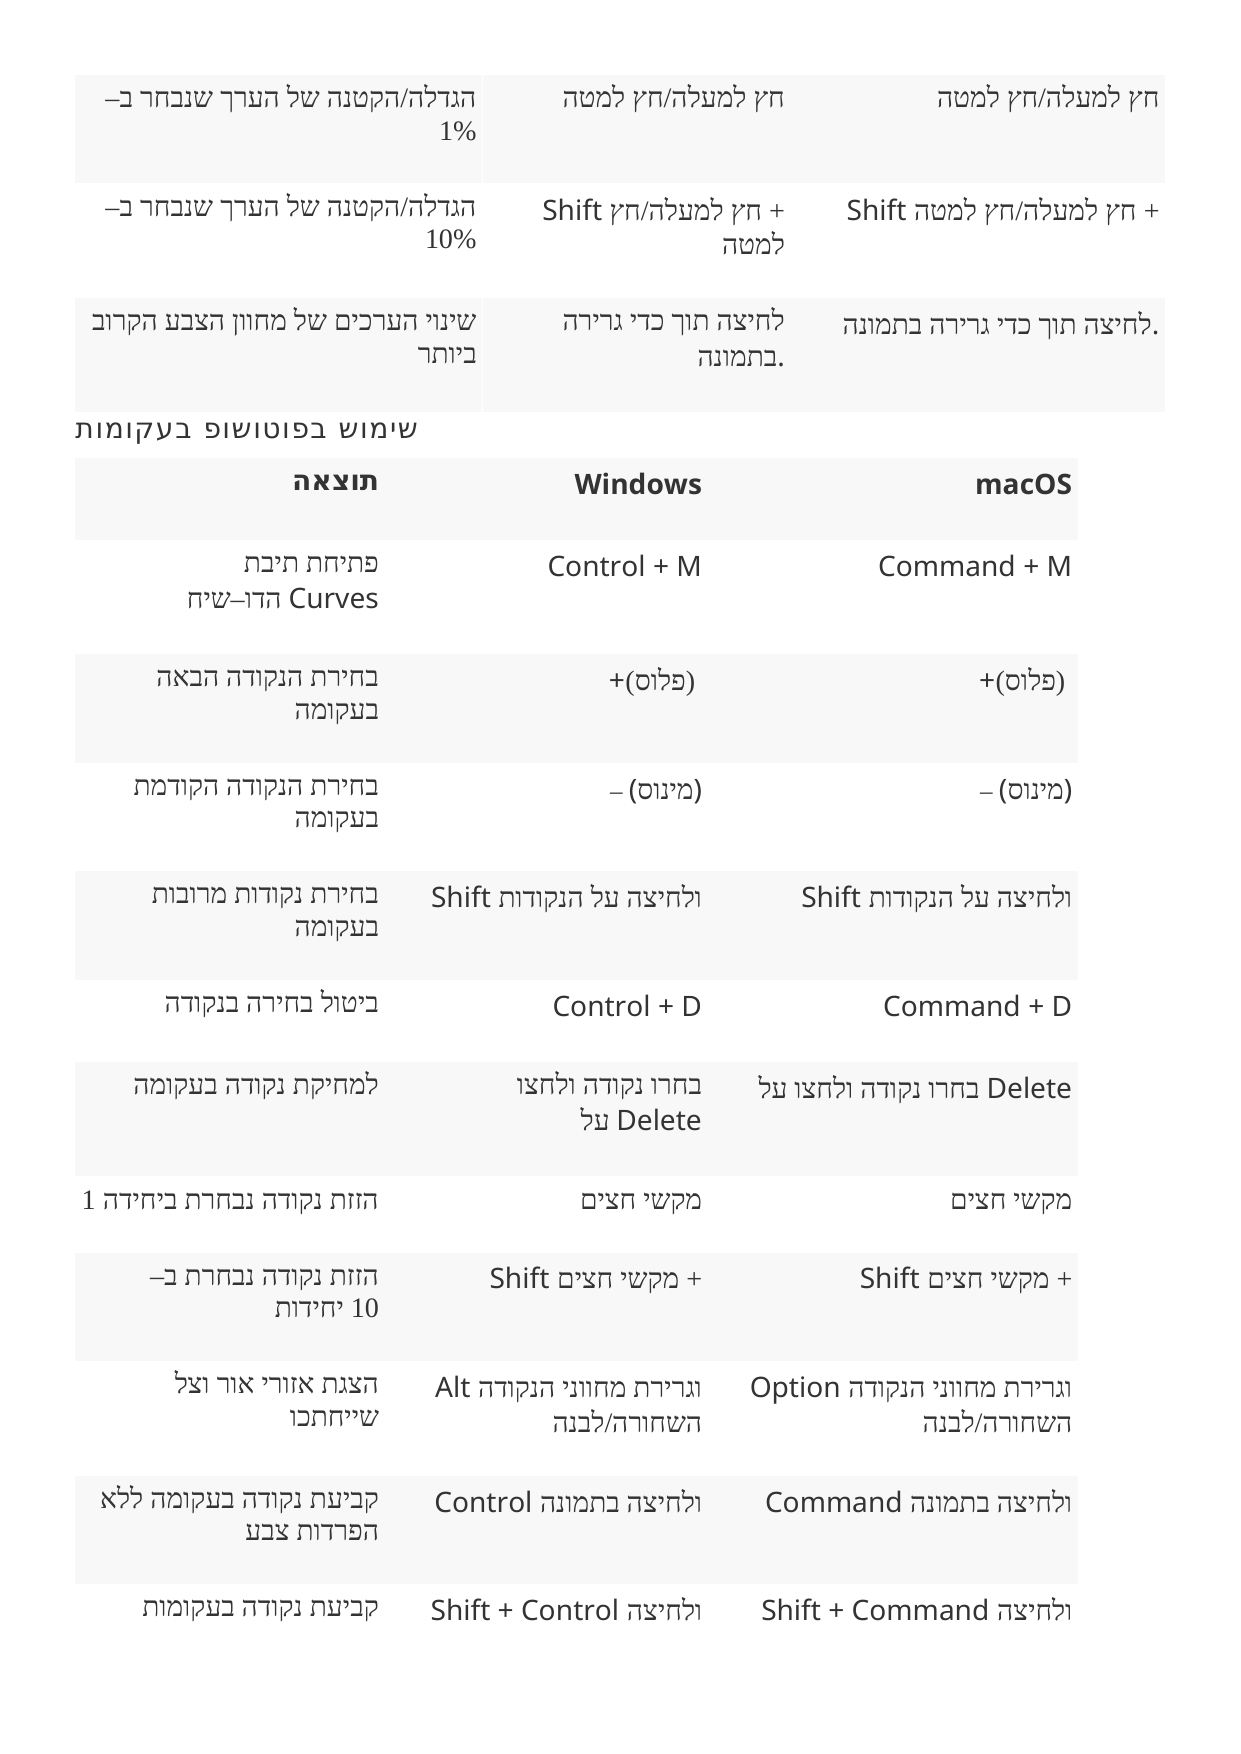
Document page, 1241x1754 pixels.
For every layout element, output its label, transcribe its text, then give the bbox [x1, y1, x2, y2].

table_cell Shift ולחיצה על הנקודות [708, 871, 1078, 980]
table_cell חץ למעלה/חץ למטה [483, 75, 791, 183]
table_cell לחיצה תוך כדי גרירה בתמונה. [483, 298, 791, 412]
table_cell Shift ‏+ מקשי חצים [385, 1253, 708, 1361]
table_cell +‏ (פלוס) [708, 654, 1078, 763]
table_cell הגדלה/הקטנה של הערך שנבחר ב– 1% [75, 75, 482, 183]
table_cell Shift ולחיצה על הנקודות [385, 871, 708, 980]
table_cell – (מינוס) [385, 763, 708, 871]
table_cell Control ‏+ M [385, 540, 708, 654]
table_cell הגדלה/הקטנה של הערך שנבחר ב– 10% [75, 184, 482, 298]
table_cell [708, 1584, 1078, 1635]
table_cell למחיקת נקודה בעקומה [75, 1062, 385, 1176]
table_cell בחרו נקודה ולחצו על Delete [385, 1062, 708, 1176]
table_cell בחירת הנקודה הבאה בעקומה [75, 654, 385, 763]
table_cell +‏ (פלוס) [385, 654, 708, 763]
table_cell Alt וגרירת מחווני הנקודה השחורה/לבנה [385, 1361, 708, 1476]
table_cell פתיחת תיבת הדו–שיח Curves [75, 540, 385, 654]
table_cell Shift ‏+ חץ למעלה/חץ למטה [791, 184, 1165, 298]
table_header macOS [708, 458, 1078, 540]
table_cell Shift ‏+ מקשי חצים [708, 1253, 1078, 1361]
table_cell – (מינוס) [708, 763, 1078, 871]
table_cell קביעת נקודה בעקומה ללא הפרדות צבע [75, 1476, 385, 1584]
table_cell Control ולחיצה בתמונה [385, 1476, 708, 1584]
table_cell Command ‏+ D [708, 980, 1078, 1062]
table_cell ביטול בחירה בנקודה [75, 980, 385, 1062]
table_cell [75, 1584, 385, 1635]
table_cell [385, 1584, 708, 1635]
table_cell Command ולחיצה בתמונה [708, 1476, 1078, 1584]
table_cell בחירת הנקודה הקודמת בעקומה [75, 763, 385, 871]
table_cell בחירת נקודות מרובות בעקומה [75, 871, 385, 980]
table_cell מקשי חצים [708, 1176, 1078, 1253]
table_cell מקשי חצים [385, 1176, 708, 1253]
table_cell Control ‏+ D [385, 980, 708, 1062]
table_cell שינוי הערכים של מחוון הצבע הקרוב ביותר [75, 298, 482, 412]
table_cell לחיצה תוך כדי גרירה בתמונה. [791, 298, 1165, 412]
table_cell Shift ‏+ חץ למעלה/חץ למטה [483, 184, 791, 298]
table_cell Option וגרירת מחווני הנקודה השחורה/לבנה [708, 1361, 1078, 1476]
table_cell הזזת נקודה נבחרת ביחידה 1 [75, 1176, 385, 1253]
text שימוש בפוטושופ בעקומות [75, 412, 1165, 445]
table_cell Command ‏+ M [708, 540, 1078, 654]
table_cell חץ למעלה/חץ למטה [791, 75, 1165, 183]
table_cell בחרו נקודה ולחצו על Delete [708, 1062, 1078, 1176]
table_header תוצאה [75, 458, 385, 540]
table_header Windows [385, 458, 708, 540]
table_cell הצגת אזורי אור וצל שייחתכו [75, 1361, 385, 1476]
table_cell הזזת נקודה נבחרת ב– 10 יחידות [75, 1253, 385, 1361]
